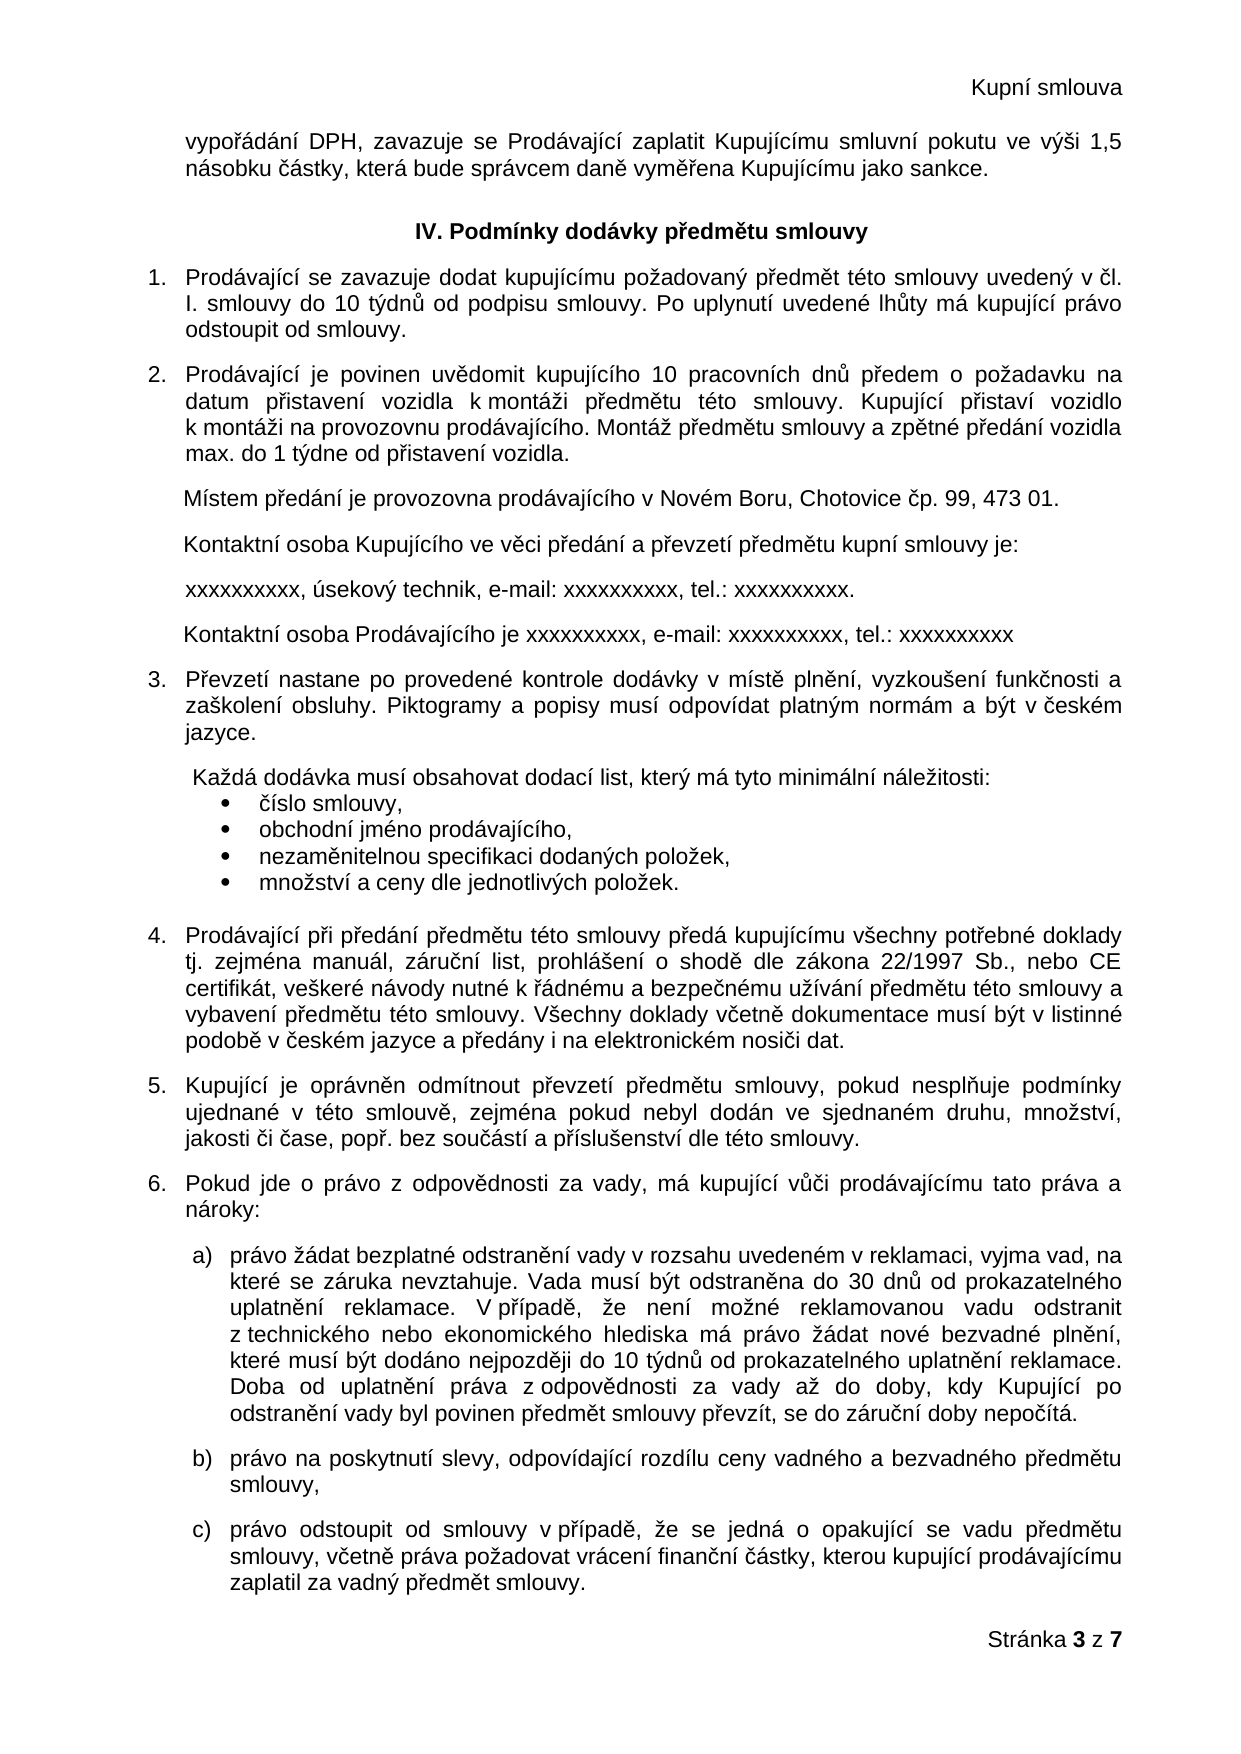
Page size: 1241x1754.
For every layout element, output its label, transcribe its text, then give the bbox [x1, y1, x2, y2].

list obchodní jméno prodávajícího, [221, 816, 1122, 843]
text právo žádat bezplatné odstranění vady v rozsahu uvedeném v reklamaci, vyjma vad, na které se záruka nevztahuje. Vada musí být odstraněna do 30 dnů od prokazatelného uplatnění reklamace. V případě, že není možné reklamovanou vadu odstranit z technického nebo ekonomického hlediska má právo žádat nové bezvadné plnění, které musí být dodáno nejpozději do 10 týdnů od prokazatelného uplatnění reklamace. Doba od uplatnění práva z odpovědnosti za vady až do doby, kdy Kupující po odstranění vady byl povinen předmět smlouvy převzít, se do záruční doby nepočítá. [192, 1242, 1122, 1426]
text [148, 128, 1122, 181]
text právo odstoupit od smlouvy v případě, že se jedná o opakující se vadu předmětu smlouvy, včetně práva požadovat vrácení finanční částky, kterou kupující prodávajícímu zaplatil za vadný předmět smlouvy. [192, 1516, 1122, 1595]
text Prodávající při předání předmětu této smlouvy předá kupujícímu všechny potřebné doklady tj. zejména manuál, záruční list, prohlášení o shodě dle zákona 22/1997 Sb., nebo CE certifikát, veškeré návody nutné k řádnému a bezpečnému užívání předmětu této smlouvy a vybavení předmětu této smlouvy. Všechny doklady včetně dokumentace musí být v listinné podobě v českém jazyce a předány i na elektronickém nosiči dat. [148, 922, 1122, 1053]
text Převzetí nastane po provedené kontrole dodávky v místě plnění, vyzkoušení funkčnosti a zaškolení obsluhy. Piktogramy a popisy musí odpovídat platným normám a být v českém jazyce. [148, 666, 1122, 745]
text právo na poskytnutí slevy, odpovídající rozdílu ceny vadného a bezvadného předmětu smlouvy, [192, 1445, 1122, 1497]
text Každá dodávka musí obsahovat dodací list, který má tyto minimální náležitosti: [192, 764, 1122, 790]
text Místem předání je provozovna prodávajícího v Novém Boru, Chotovice čp. 99, 473 01. [183, 485, 1122, 512]
text Kontaktní osoba Prodávajícího je xxxxxxxxxx, e-mail: xxxxxxxxxx, tel.: xxxxxxxxxx [183, 621, 1122, 647]
list nezaměnitelnou specifikaci dodaných položek, [221, 843, 1122, 869]
list číslo smlouvy, [221, 790, 1122, 816]
text Prodávající se zavazuje dodat kupujícímu požadovaný předmět této smlouvy uvedený v čl. I. smlouvy do 10 týdnů od podpisu smlouvy. Po uplynutí uvedené lhůty má kupující právo odstoupit od smlouvy. [148, 263, 1122, 342]
list množství a ceny dle jednotlivých položek. [221, 869, 1122, 895]
text Kupující je oprávněn odmítnout převzetí předmětu smlouvy, pokud nesplňuje podmínky ujednané v této smlouvě, zejména pokud nebyl dodán ve sjednaném druhu, množství, jakosti či čase, popř. bez součástí a příslušenství dle této smlouvy. [148, 1072, 1122, 1151]
text Kontaktní osoba Kupujícího ve věci předání a převzetí předmětu kupní smlouvy je: [183, 531, 1122, 557]
text xxxxxxxxxx, úsekový technik, e-mail: xxxxxxxxxx, tel.: xxxxxxxxxx. [185, 576, 1122, 602]
text Pokud jde o právo z odpovědnosti za vady, má kupující vůči prodávajícímu tato práva a nároky: [148, 1170, 1122, 1223]
text Prodávající je povinen uvědomit kupujícího 10 pracovních dnů předem o požadavku na datum přistavení vozidla k montáži předmětu této smlouvy. Kupující přistaví vozidlo k montáži na provozovnu prodávajícího. Montáž předmětu smlouvy a zpětné předání vozidla max. do 1 týdne od přistavení vozidla. [148, 361, 1122, 467]
text Podmínky dodávky předmětu smlouvy [178, 218, 1122, 245]
